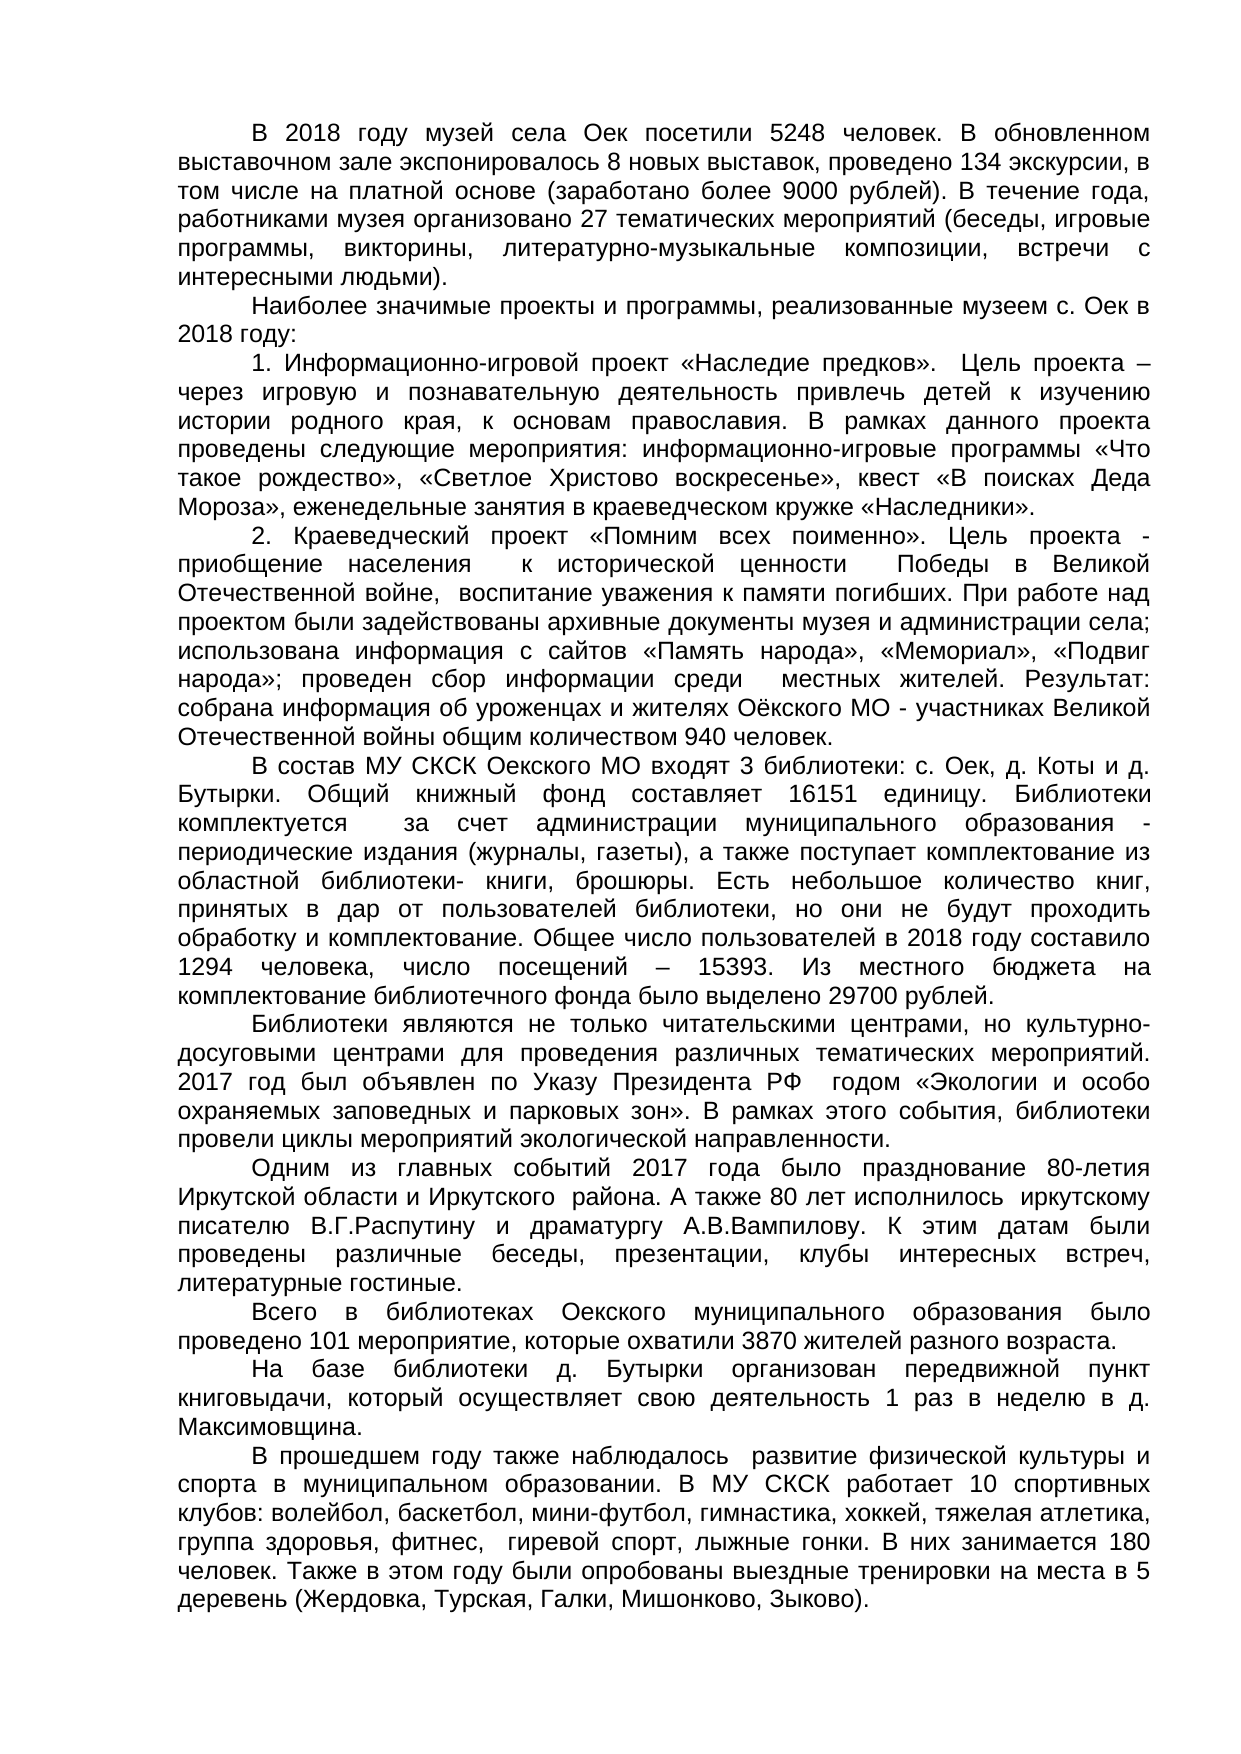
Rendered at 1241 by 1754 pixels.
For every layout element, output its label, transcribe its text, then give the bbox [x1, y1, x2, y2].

text На базе библиотеки д. Бутырки организован передвижной пункт книговыдачи, который осуществляет свою деятельность 1 раз в неделю в д. Максимовщина. [177, 1354, 1152, 1441]
text Одним из главных событий 2017 года было празднование 80-летия Иркутской области и Иркутского района. А также 80 лет исполнилось иркутскому писателю В.Г.Распутину и драматургу А.В.Вампилову. К этим датам были проведены различные беседы, презентации, клубы интересных встреч, литературные гостиные. [177, 1153, 1152, 1297]
text Всего в библиотеках Оекского муниципального образования было проведено 101 мероприятие, которые охватили 3870 жителей разного возраста. [177, 1297, 1152, 1354]
list В 2018 году музей села Оек посетили 5248 человек. В обновленном выставочном зале экспонировалось 8 новых выставок, проведено 134 экскурсии, в том числе на платной основе (заработано более 9000 рублей). В течение года, работниками музея организовано 27 тематических мероприятий (беседы, игровые программы, викторины, литературно-музыкальные композиции, встречи с интересными людьми). [177, 118, 1152, 291]
text Библиотеки являются не только читательскими центрами, но культурно-досуговыми центрами для проведения различных тематических мероприятий. 2017 год был объявлен по Указу Президента РФ годом «Экологии и особо охраняемых заповедных и парковых зон». В рамках этого события, библиотеки провели циклы мероприятий экологической направленности. [177, 1009, 1152, 1153]
text В состав МУ СКСК Оекского МО входят 3 библиотеки: с. Оек, д. Коты и д. Бутырки. Общий книжный фонд составляет 16151 единицу. Библиотеки комплектуется за счет администрации муниципального образования - периодические издания (журналы, газеты), а также поступает комплектование из областной библиотеки- книги, брошюры. Есть небольшое количество книг, принятых в дар от пользователей библиотеки, но они не будут проходить обработку и комплектование. Общее число пользователей в 2018 году составило 1294 человека, число посещений – 15393. Из местного бюджета на комплектование библиотечного фонда было выделено 29700 рублей. [177, 751, 1152, 1009]
text 2. Краеведческий проект «Помним всех поименно». Цель проекта - приобщение населения к исторической ценности Победы в Великой Отечественной войне, воспитание уважения к памяти погибших. При работе над проектом были задействованы архивные документы музея и администрации села; использована информация с сайтов «Память народа», «Мемориал», «Подвиг народа»; проведен сбор информации среди местных жителей. Результат: собрана информация об уроженцах и жителях Оёкского МО - участниках Великой Отечественной войны общим количеством 940 человек. [177, 521, 1152, 751]
text 1. Информационно-игровой проект «Наследие предков». Цель проекта – через игровую и познавательную деятельность привлечь детей к изучению истории родного края, к основам православия. В рамках данного проекта проведены следующие мероприятия: информационно-игровые программы «Что такое рождество», «Светлое Христово воскресенье», квест «В поисках Деда Мороза», еженедельные занятия в краеведческом кружке «Наследники». [177, 348, 1152, 521]
text В прошедшем году также наблюдалось развитие физической культуры и спорта в муниципальном образовании. В МУ СКСК работает 10 спортивных клубов: волейбол, баскетбол, мини-футбол, гимнастика, хоккей, тяжелая атлетика, группа здоровья, фитнес, гиревой спорт, лыжные гонки. В них занимается 180 человек. Также в этом году были опробованы выездные тренировки на места в 5 деревень (Жердовка, Турская, Галки, Мишонково, Зыково). [177, 1441, 1152, 1613]
list Наиболее значимые проекты и программы, реализованные музеем с. Оек в 2018 году: [177, 291, 1152, 348]
